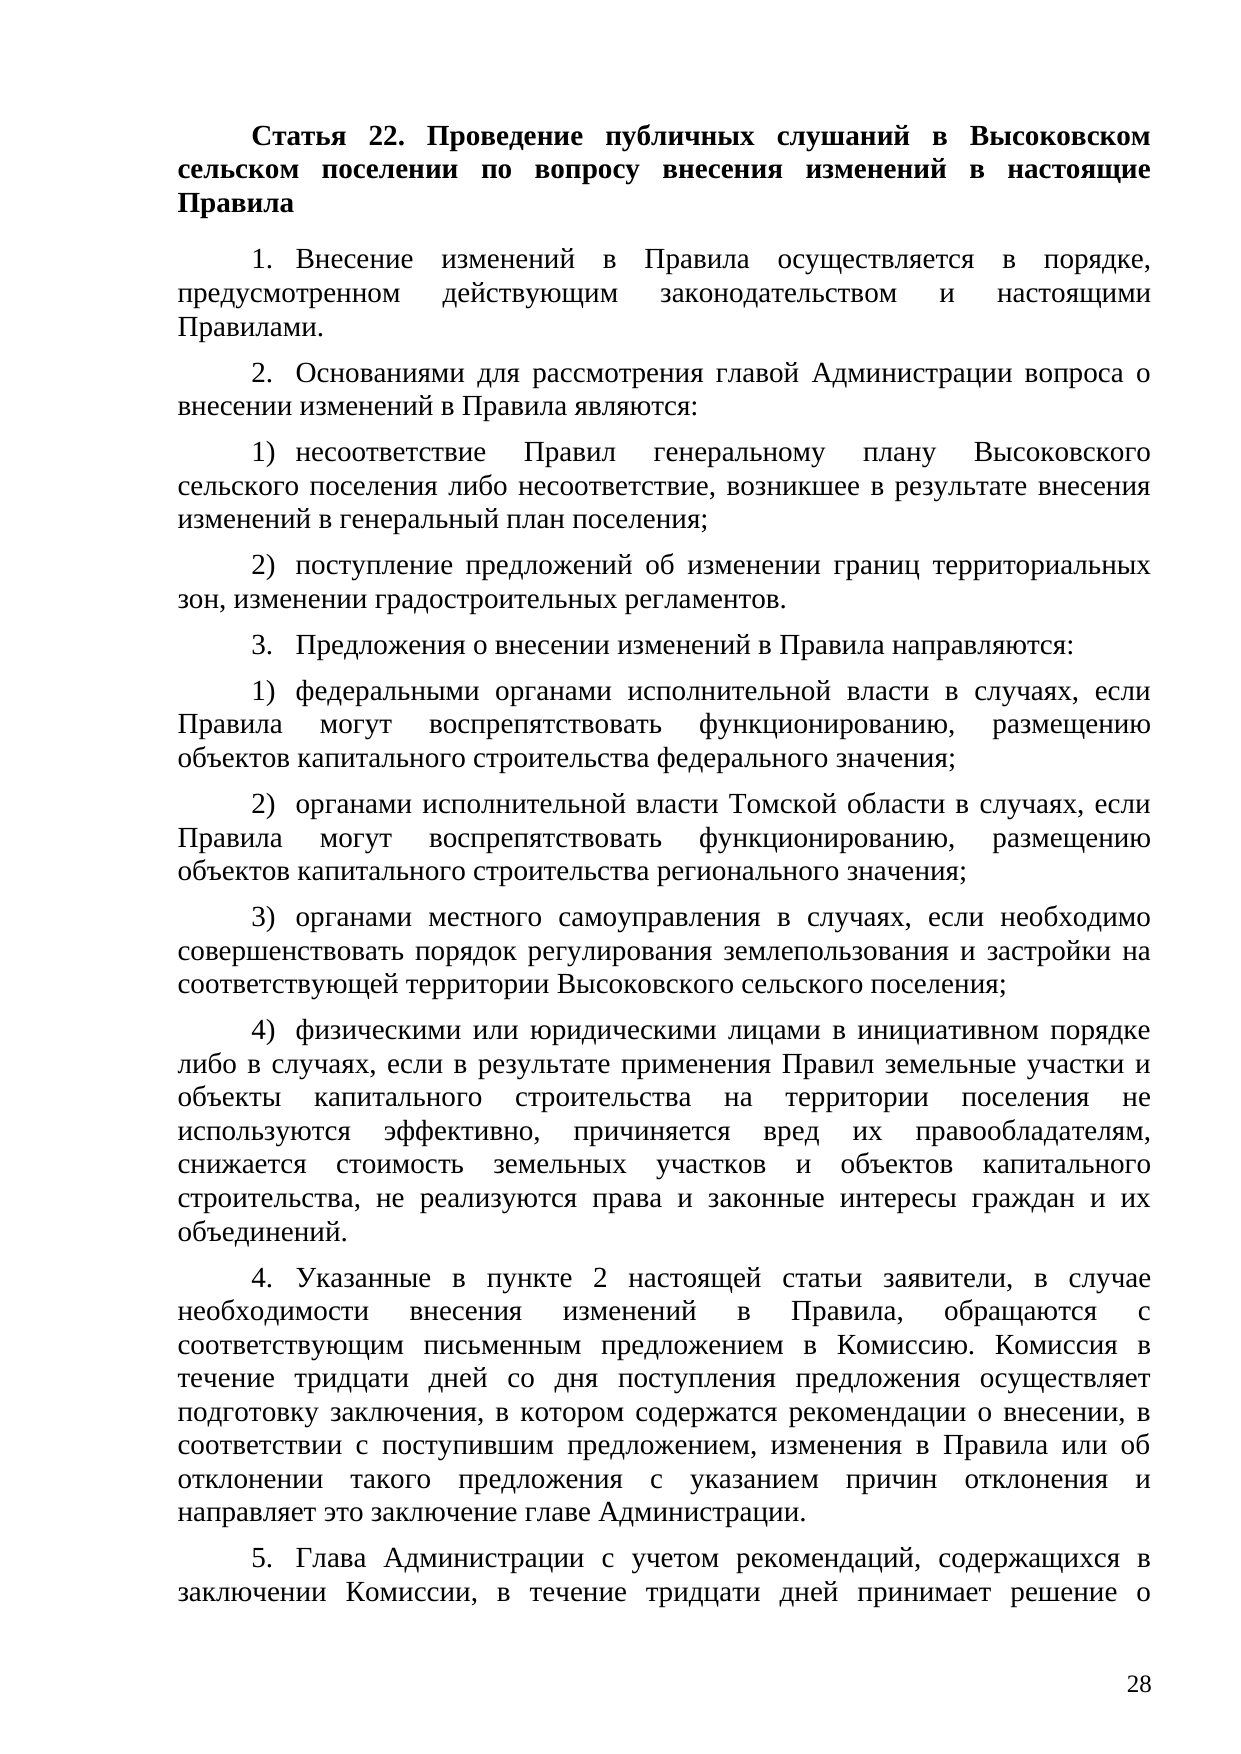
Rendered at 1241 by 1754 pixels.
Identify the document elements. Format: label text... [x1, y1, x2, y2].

text 2) поступление предложений об изменении границ территориальных зон, изменении градостроительных регламентов. [177, 547, 1152, 614]
text 4) физическими или юридическими лицами в инициативном порядке либо в случаях, если в результате применения Правил земельные участки и объекты капитального строительства на территории поселения не используются эффективно, причиняется вред их правообладателям, снижается стоимость земельных участков и объектов капитального строительства, не реализуются права и законные интересы граждан и их объединений. [177, 1012, 1152, 1247]
text 3. Предложения о внесении изменений в Правила направляются: [177, 627, 1152, 661]
text 1) федеральными органами исполнительной власти в случаях, если Правила могут воспрепятствовать функционированию, размещению объектов капитального строительства федерального значения; [177, 673, 1152, 774]
text 1) несоответствие Правил генеральному плану Высоковского сельского поселения либо несоответствие, возникшее в результате внесения изменений в генеральный план поселения; [177, 434, 1152, 535]
text 4. Указанные в пункте 2 настоящей статьи заявители, в случае необходимости внесения изменений в Правила, обращаются с соответствующим письменным предложением в Комиссию. Комиссия в течение тридцати дней со дня поступления предложения осуществляет подготовку заключения, в котором содержатся рекомендации о внесении, в соответствии с поступившим предложением, изменения в Правила или об отклонении такого предложения с указанием причин отклонения и направляет это заключение главе Администрации. [177, 1260, 1152, 1528]
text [177, 1541, 1152, 1608]
text 2. Основаниями для рассмотрения главой Администрации вопроса о внесении изменений в Правила являются: [177, 355, 1152, 422]
subtitle Статья 22. Проведение публичных слушаний в Высоковском сельском поселении по вопросу внесения изменений в настоящие Правила [177, 118, 1152, 219]
text 2) органами исполнительной власти Томской области в случаях, если Правила могут воспрепятствовать функционированию, размещению объектов капитального строительства регионального значения; [177, 786, 1152, 887]
text 3) органами местного самоуправления в случаях, если необходимо совершенствовать порядок регулирования землепользования и застройки на соответствующей территории Высоковского сельского поселения; [177, 899, 1152, 1000]
text 1. Внесение изменений в Правила осуществляется в порядке, предусмотренном действующим законодательством и настоящими Правилами. [177, 242, 1152, 342]
